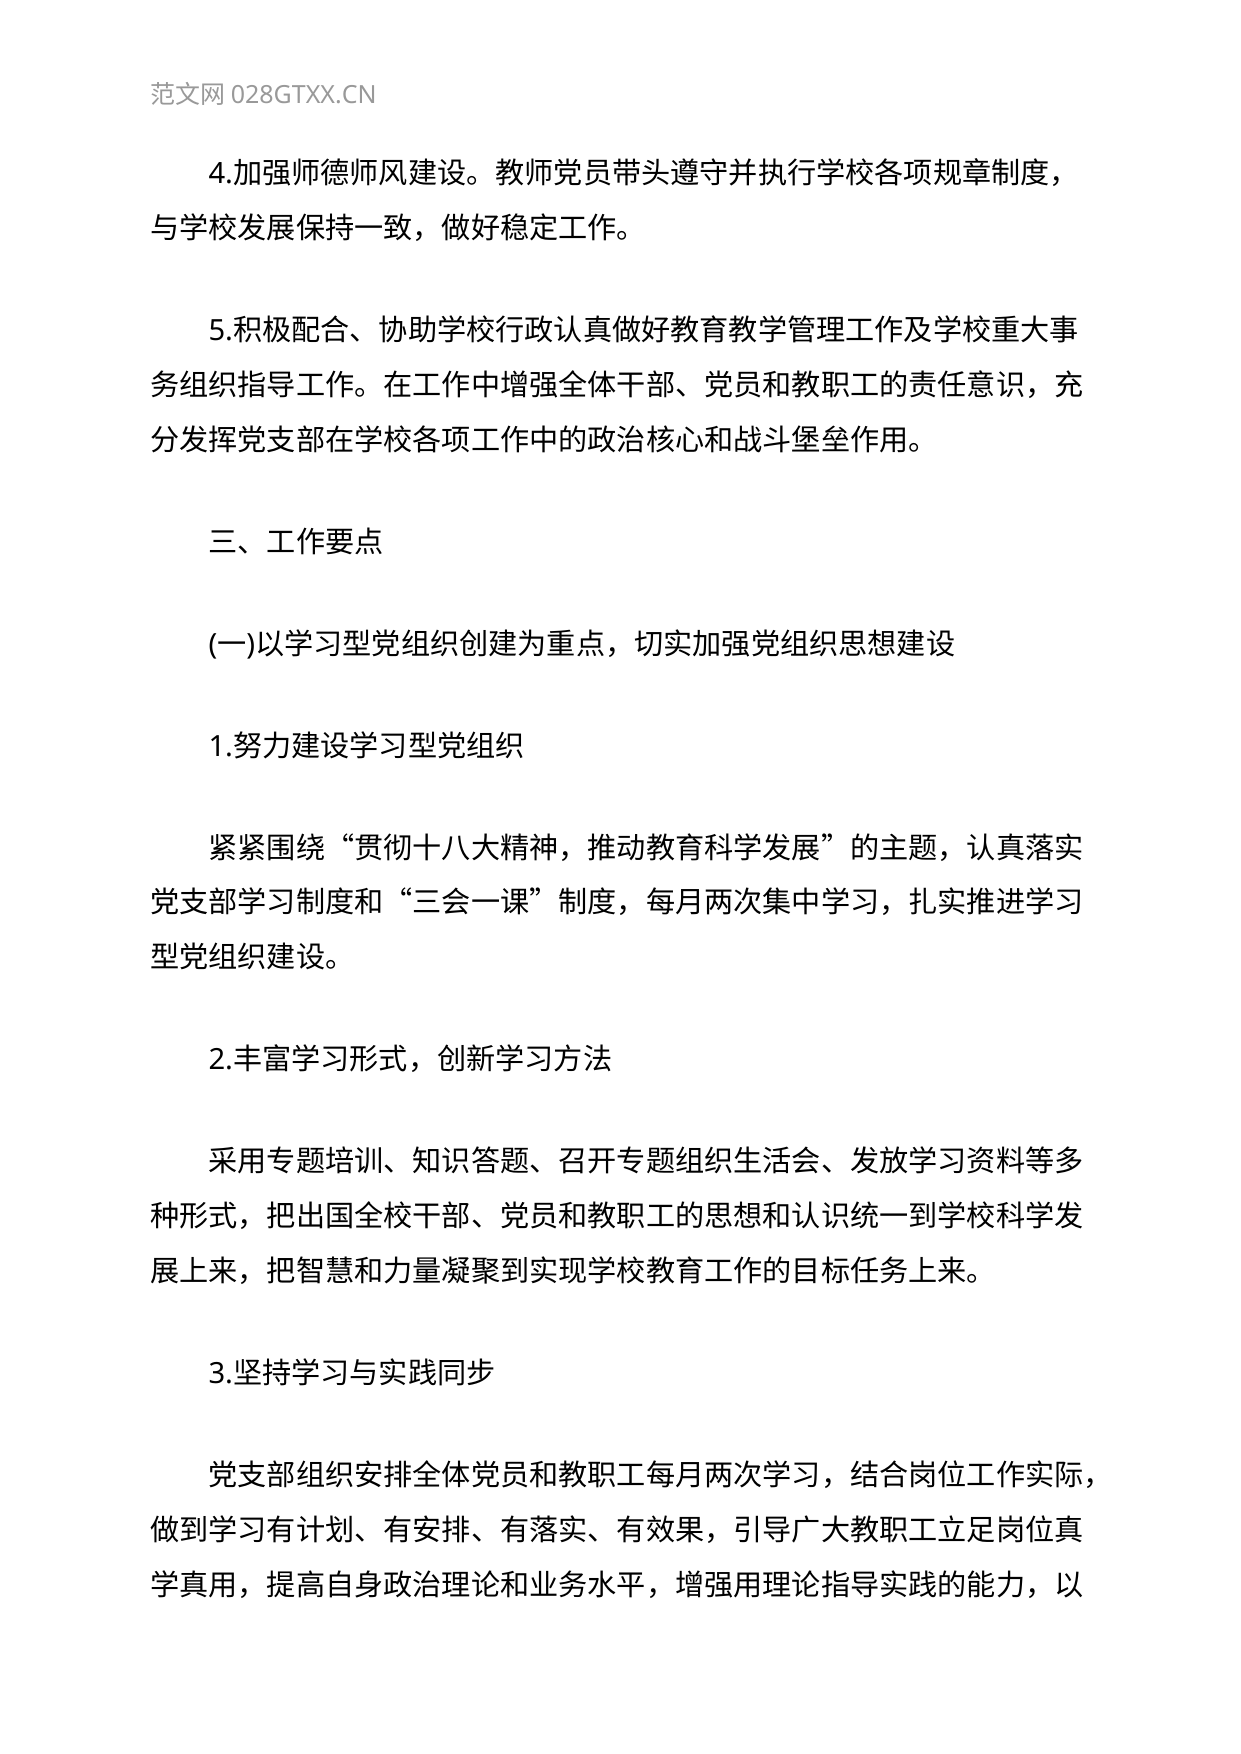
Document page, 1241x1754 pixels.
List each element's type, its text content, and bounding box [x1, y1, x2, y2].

text (一)以学习型党组织创建为重点，切实加强党组织思想建设 [150, 620, 1090, 663]
text 3.坚持学习与实践同步 [150, 1349, 1090, 1392]
text 采用专题培训、知识答题、召开专题组织生活会、发放学习资料等多种形式，把出国全校干部、党员和教职工的思想和认识统一到学校科学发展上来，把智慧和力量凝聚到实现学校教育工作的目标任务上来。 [150, 1138, 1090, 1290]
text 2.丰富学习形式，创新学习方法 [150, 1036, 1090, 1078]
text 紧紧围绕“贯彻十八大精神，推动教育科学发展”的主题，认真落实党支部学习制度和“三会一课”制度，每月两次集中学习，扎实推进学习型党组织建设。 [150, 824, 1090, 976]
text 三、工作要点 [150, 518, 1090, 561]
text 4.加强师德师风建设。教师党员带头遵守并执行学校各项规章制度，与学校发展保持一致，做好稳定工作。 [150, 150, 1090, 247]
text 5.积极配合、协助学校行政认真做好教育教学管理工作及学校重大事务组织指导工作。在工作中增强全体干部、党员和教职工的责任意识，充分发挥党支部在学校各项工作中的政治核心和战斗堡垒作用。 [150, 307, 1090, 459]
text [150, 1451, 1090, 1603]
text 1.努力建设学习型党组织 [150, 722, 1090, 764]
